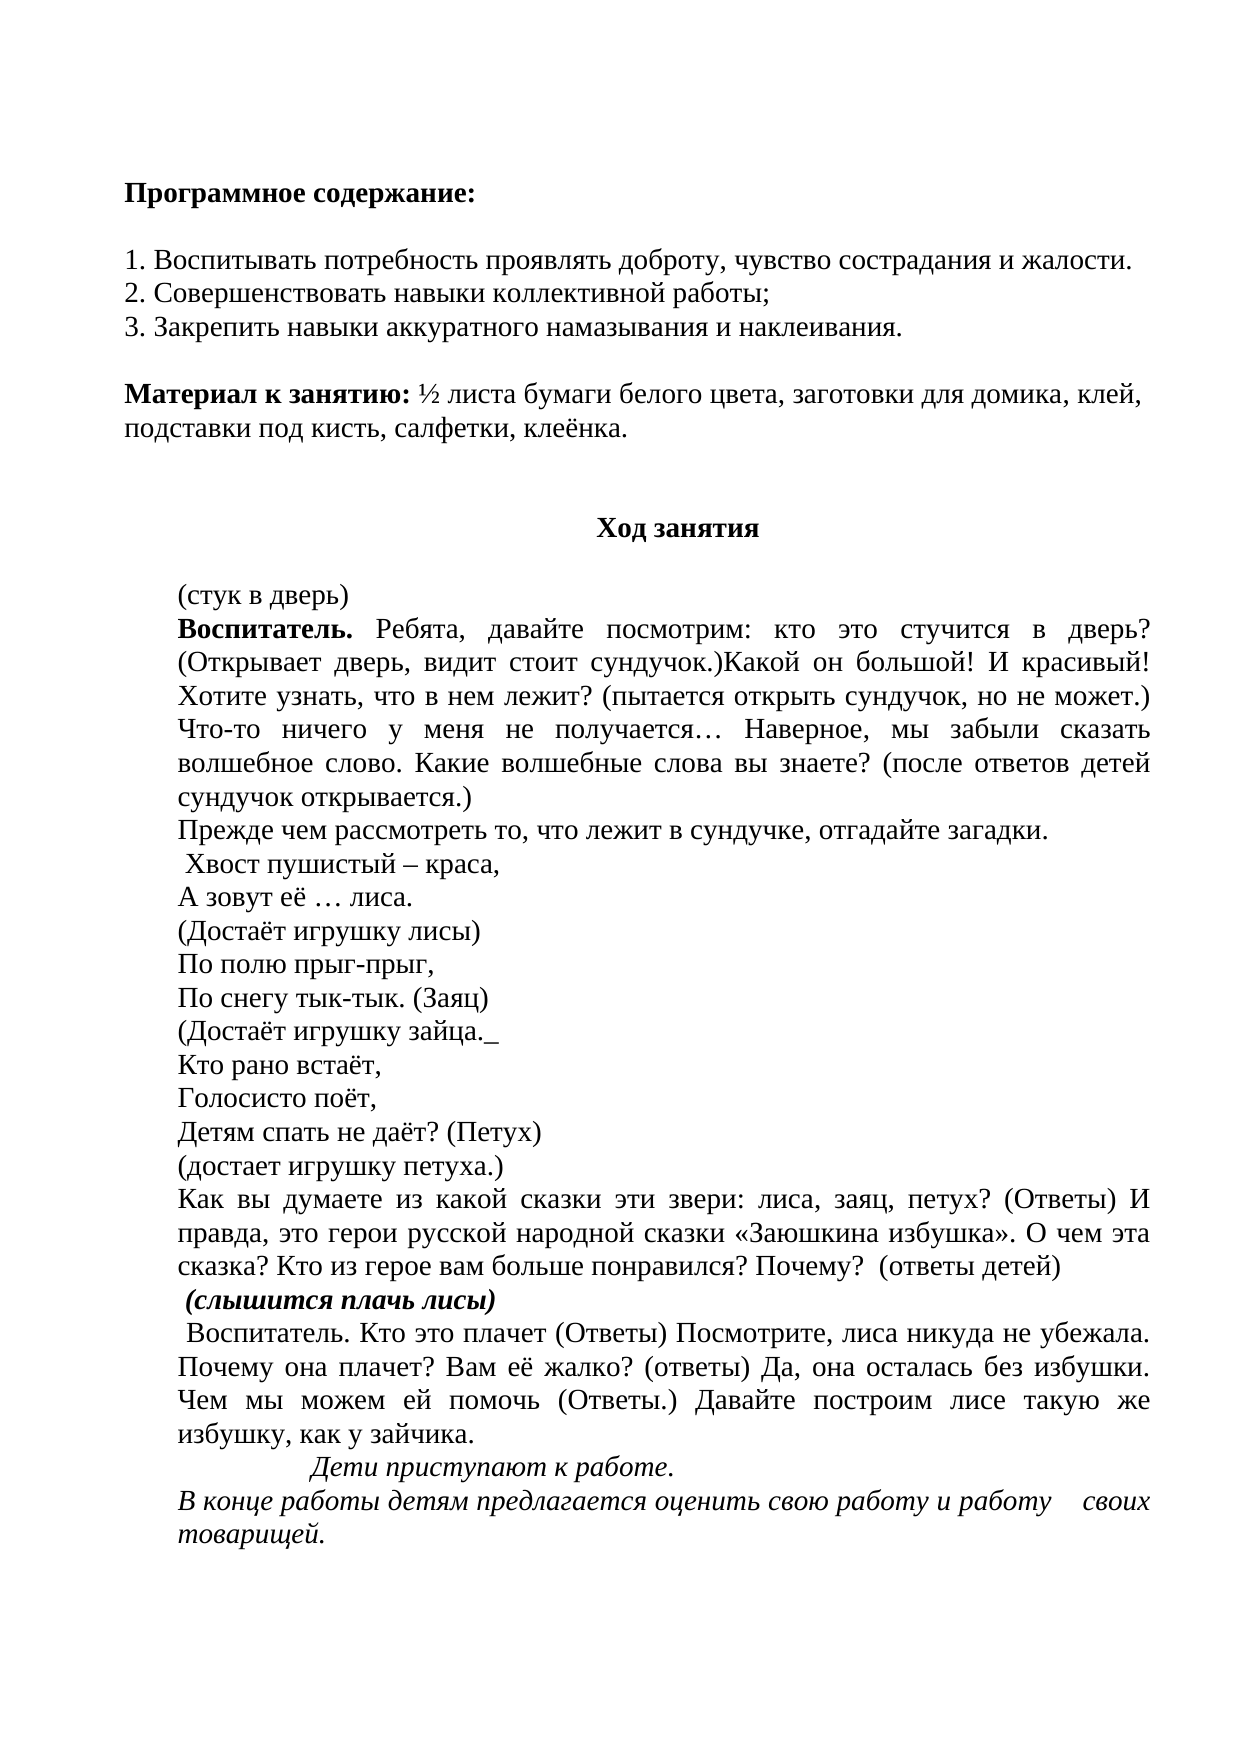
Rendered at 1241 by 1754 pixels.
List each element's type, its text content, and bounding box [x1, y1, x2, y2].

text Прежде чем рассмотреть то, что лежит в сундучке, отгадайте загадки. [177, 812, 1152, 846]
text Воспитатель. Кто это плачет (Ответы) Посмотрите, лиса никуда не убежала. Почему она плачет? Вам её жалко? (ответы) Да, она осталась без избушки. Чем мы можем ей помочь (Ответы.) Давайте построим лисе такую же избушку, как у зайчика. [177, 1315, 1152, 1449]
text Хвост пушистый – краса, [177, 846, 1152, 879]
text По снегу тык-тык. (Заяц) [177, 980, 1152, 1013]
text Как вы думаете из какой сказки эти звери: лиса, заяц, петух? (Ответы) И правда, это герои русской народной сказки «Заюшкина избушка». О чем эта сказка? Кто из герое вам больше понравился? Почему? (ответы детей) [177, 1181, 1152, 1282]
text По полю прыг-прыг, [177, 946, 1152, 980]
text (достает игрушку петуха.) [177, 1148, 1152, 1181]
text 2. Совершенствовать навыки коллективной работы; [124, 276, 1152, 309]
text Материал к занятию: ½ листа бумаги белого цвета, заготовки для домика, клей, подставки под кисть, салфетки, клеёнка. [124, 376, 1152, 443]
text (слышится плачь лисы) [177, 1282, 1152, 1315]
text Кто рано встаёт, [177, 1047, 1152, 1081]
text Детям спать не даёт? (Петух) [177, 1114, 1152, 1148]
text А зовут её … лиса. [177, 879, 1152, 913]
text Ход занятия [276, 510, 1152, 544]
text (Достаёт игрушку зайца._ [177, 1013, 1152, 1047]
text (Достаёт игрушку лисы) [177, 913, 1152, 946]
text Воспитатель. Ребята, давайте посмотрим: кто это стучится в дверь? (Открывает дверь, видит стоит сундучок.)Какой он большой! И красивый! Хотите узнать, что в нем лежит? (пытается открыть сундучок, но не может.) Что-то ничего у меня не получается… Наверное, мы забыли сказать волшебное слово. Какие волшебные слова вы знаете? (после ответов детей сундучок открывается.) [177, 611, 1152, 812]
text Голосисто поёт, [177, 1081, 1152, 1114]
text Дети приступают к работе. [177, 1449, 1152, 1483]
text 1. Воспитывать потребность проявлять доброту, чувство сострадания и жалости. [124, 242, 1152, 276]
text 3. Закрепить навыки аккуратного намазывания и наклеивания. [124, 309, 1152, 343]
text В конце работы детям предлагается оценить свою работу и работу своих товарищей. [177, 1483, 1152, 1550]
text (стук в дверь) [177, 577, 1152, 611]
text Программное содержание: [124, 175, 1152, 208]
